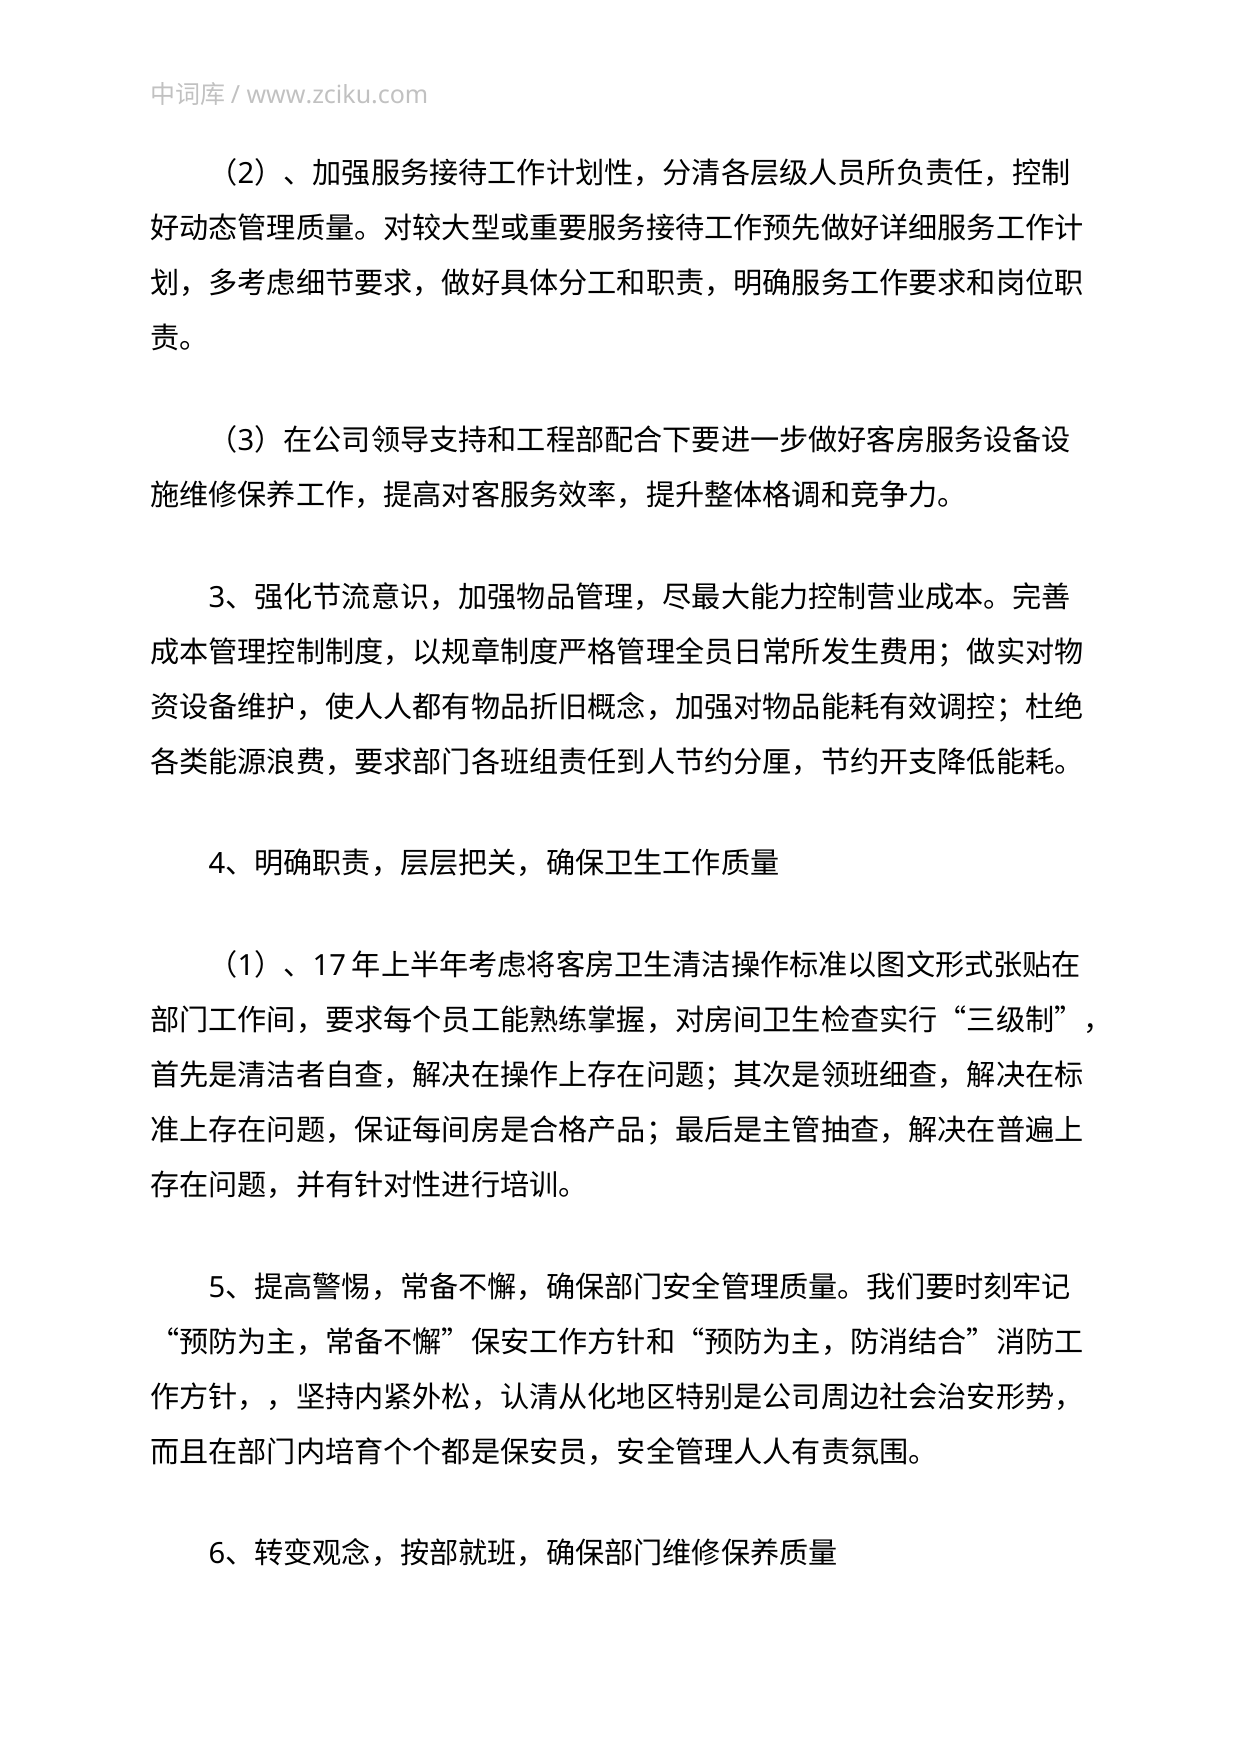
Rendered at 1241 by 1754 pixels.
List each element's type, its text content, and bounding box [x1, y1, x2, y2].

text （2）、加强服务接待工作计划性，分清各层级人员所负责任，控制好动态管理质量。对较大型或重要服务接待工作预先做好详细服务工作计划，多考虑细节要求，做好具体分工和职责，明确服务工作要求和岗位职责。 [150, 150, 1090, 357]
text 3、强化节流意识，加强物品管理，尽最大能力控制营业成本。完善成本管理控制制度，以规章制度严格管理全员日常所发生费用；做实对物资设备维护，使人人都有物品折旧概念，加强对物品能耗有效调控；杜绝各类能源浪费，要求部门各班组责任到人节约分厘，节约开支降低能耗。 [150, 573, 1090, 780]
text 6、转变观念，按部就班，确保部门维修保养质量 [150, 1530, 1090, 1572]
text （1）、17年上半年考虑将客房卫生清洁操作标准以图文形式张贴在部门工作间，要求每个员工能熟练掌握，对房间卫生检查实行“三级制”，首先是清洁者自查，解决在操作上存在问题；其次是领班细查，解决在标准上存在问题，保证每间房是合格产品；最后是主管抽查，解决在普遍上存在问题，并有针对性进行培训。 [150, 942, 1090, 1204]
text （3）在公司领导支持和工程部配合下要进一步做好客房服务设备设施维修保养工作，提高对客服务效率，提升整体格调和竞争力。 [150, 417, 1090, 514]
text 4、明确职责，层层把关，确保卫生工作质量 [150, 840, 1090, 882]
text 5、提高警惕，常备不懈，确保部门安全管理质量。我们要时刻牢记“预防为主，常备不懈”保安工作方针和“预防为主，防消结合”消防工作方针，，坚持内紧外松，认清从化地区特别是公司周边社会治安形势，而且在部门内培育个个都是保安员，安全管理人人有责氛围。 [150, 1263, 1090, 1470]
